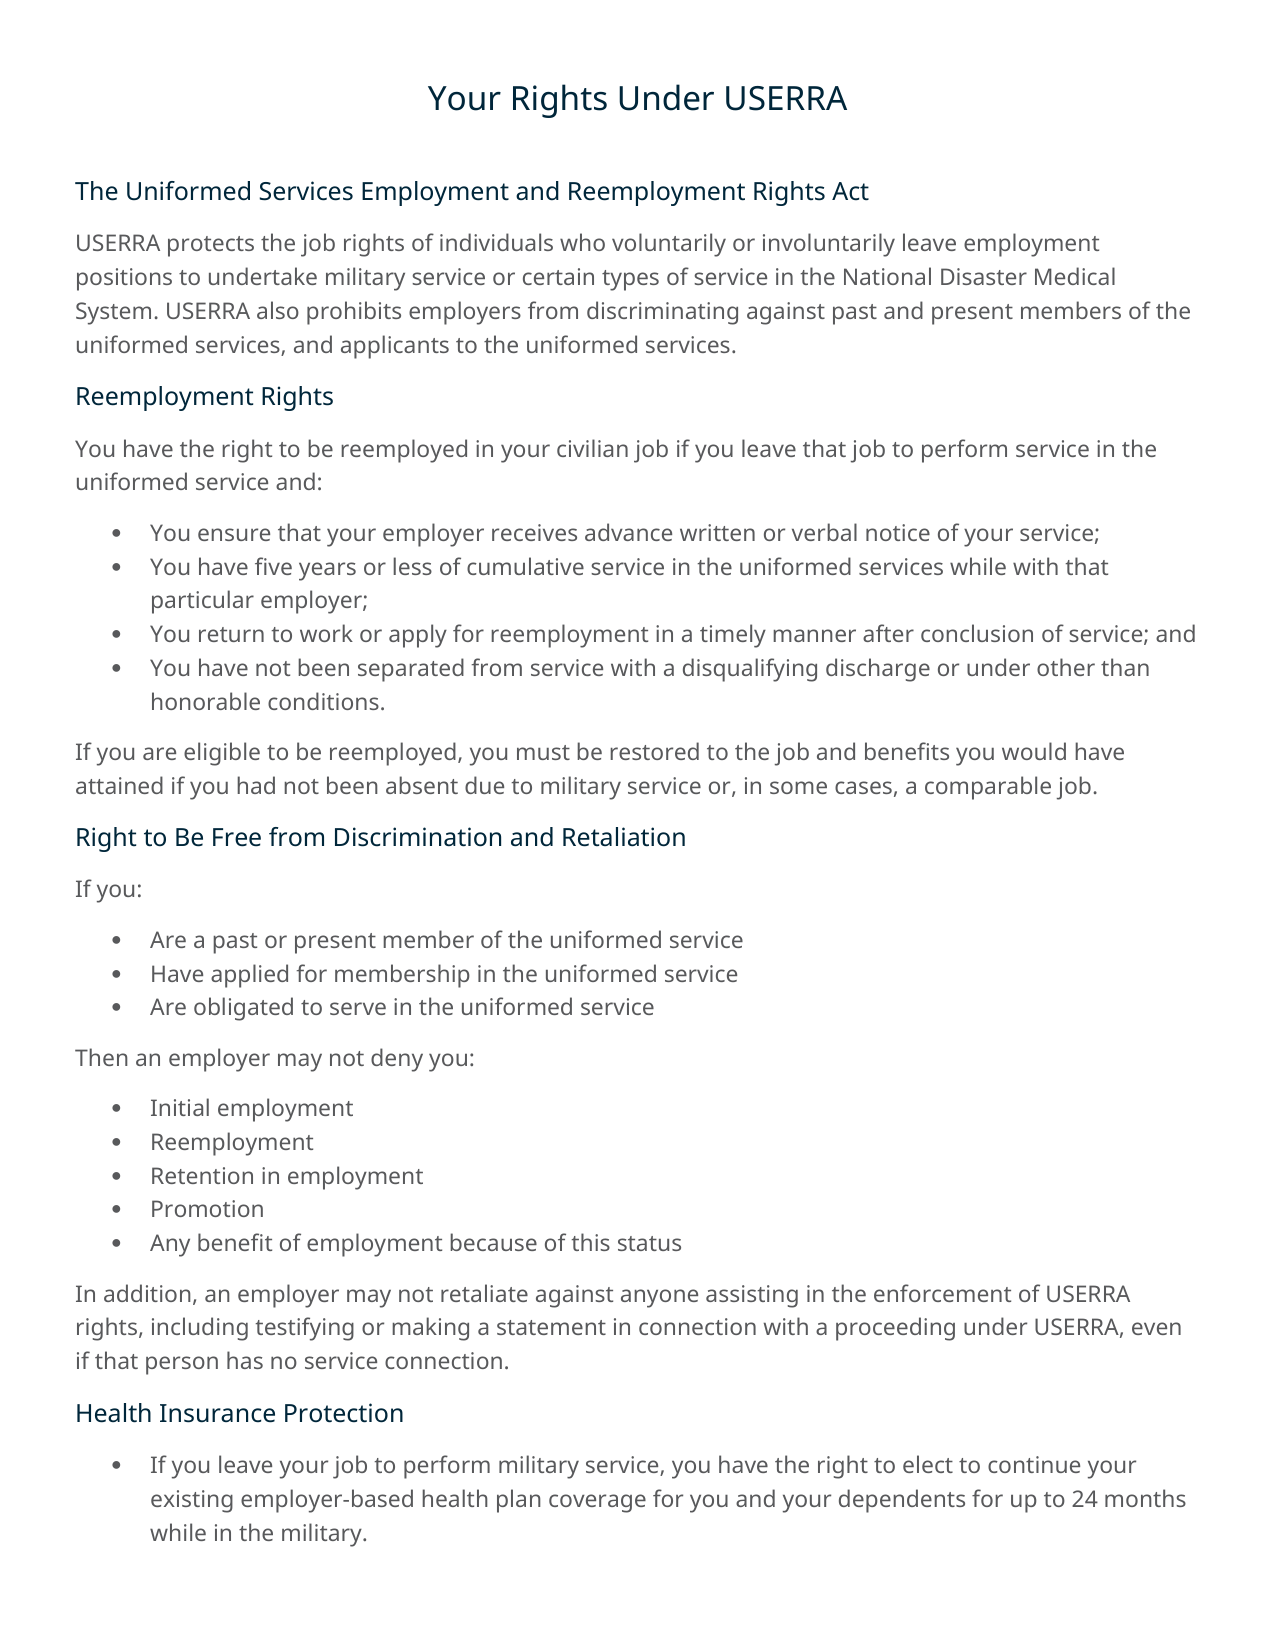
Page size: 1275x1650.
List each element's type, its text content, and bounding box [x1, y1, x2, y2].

list You have five years or less of cumulative service in the uniformed services while with that particular employer; [112, 550, 1200, 615]
list Are a past or present member of the uniformed service [112, 924, 1200, 955]
list Reemployment [112, 1126, 1200, 1157]
list Any benefit of employment because of this status [112, 1227, 1200, 1258]
text If you are eligible to be reemployed, you must be restored to the job and benefits you would have attained if you had not been absent due to military service or, in some cases, a comparable job. [75, 736, 1200, 801]
list You ensure that your employer receives advance written or verbal notice of your service; [112, 517, 1200, 548]
text If you: [75, 873, 1200, 905]
subtitle Health Insurance Protection [75, 1396, 1200, 1429]
list You have not been separated from service with a disqualifying discharge or under other than honorable conditions. [112, 652, 1200, 717]
subtitle The Uniformed Services Employment and Reemployment Rights Act [75, 174, 1200, 208]
list Are obligated to serve in the uniformed service [112, 991, 1200, 1023]
list You return to work or apply for reemployment in a timely manner after conclusion of service; and [112, 618, 1200, 649]
list Initial employment [112, 1092, 1200, 1123]
text You have the right to be reemployed in your civilian job if you leave that job to perform service in the uniformed service and: [75, 432, 1200, 497]
list Retention in employment [112, 1160, 1200, 1191]
text USERRA protects the job rights of individuals who voluntarily or involuntarily leave employment positions to undertake military service or certain types of service in the National Disaster Medical System. USERRA also prohibits employers from discriminating against past and present members of the uniformed services, and applicants to the uniformed services. [75, 227, 1200, 360]
subtitle Right to Be Free from Discrimination and Retaliation [75, 820, 1200, 854]
text In addition, an employer may not retaliate against anyone assisting in the enforcement of USERRA rights, including testifying or making a statement in connection with a proceeding under USERRA, even if that person has no service connection. [75, 1278, 1200, 1376]
text Then an employer may not deny you: [75, 1042, 1200, 1073]
subtitle Your Rights Under USERRA [75, 75, 1200, 120]
subtitle Reemployment Rights [75, 379, 1200, 413]
list Promotion [112, 1193, 1200, 1225]
list Have applied for membership in the uniformed service [112, 958, 1200, 989]
list If you leave your job to perform military service, you have the right to elect to continue your existing employer-based health plan coverage for you and your dependents for up to 24 months while in the military. [112, 1449, 1200, 1548]
